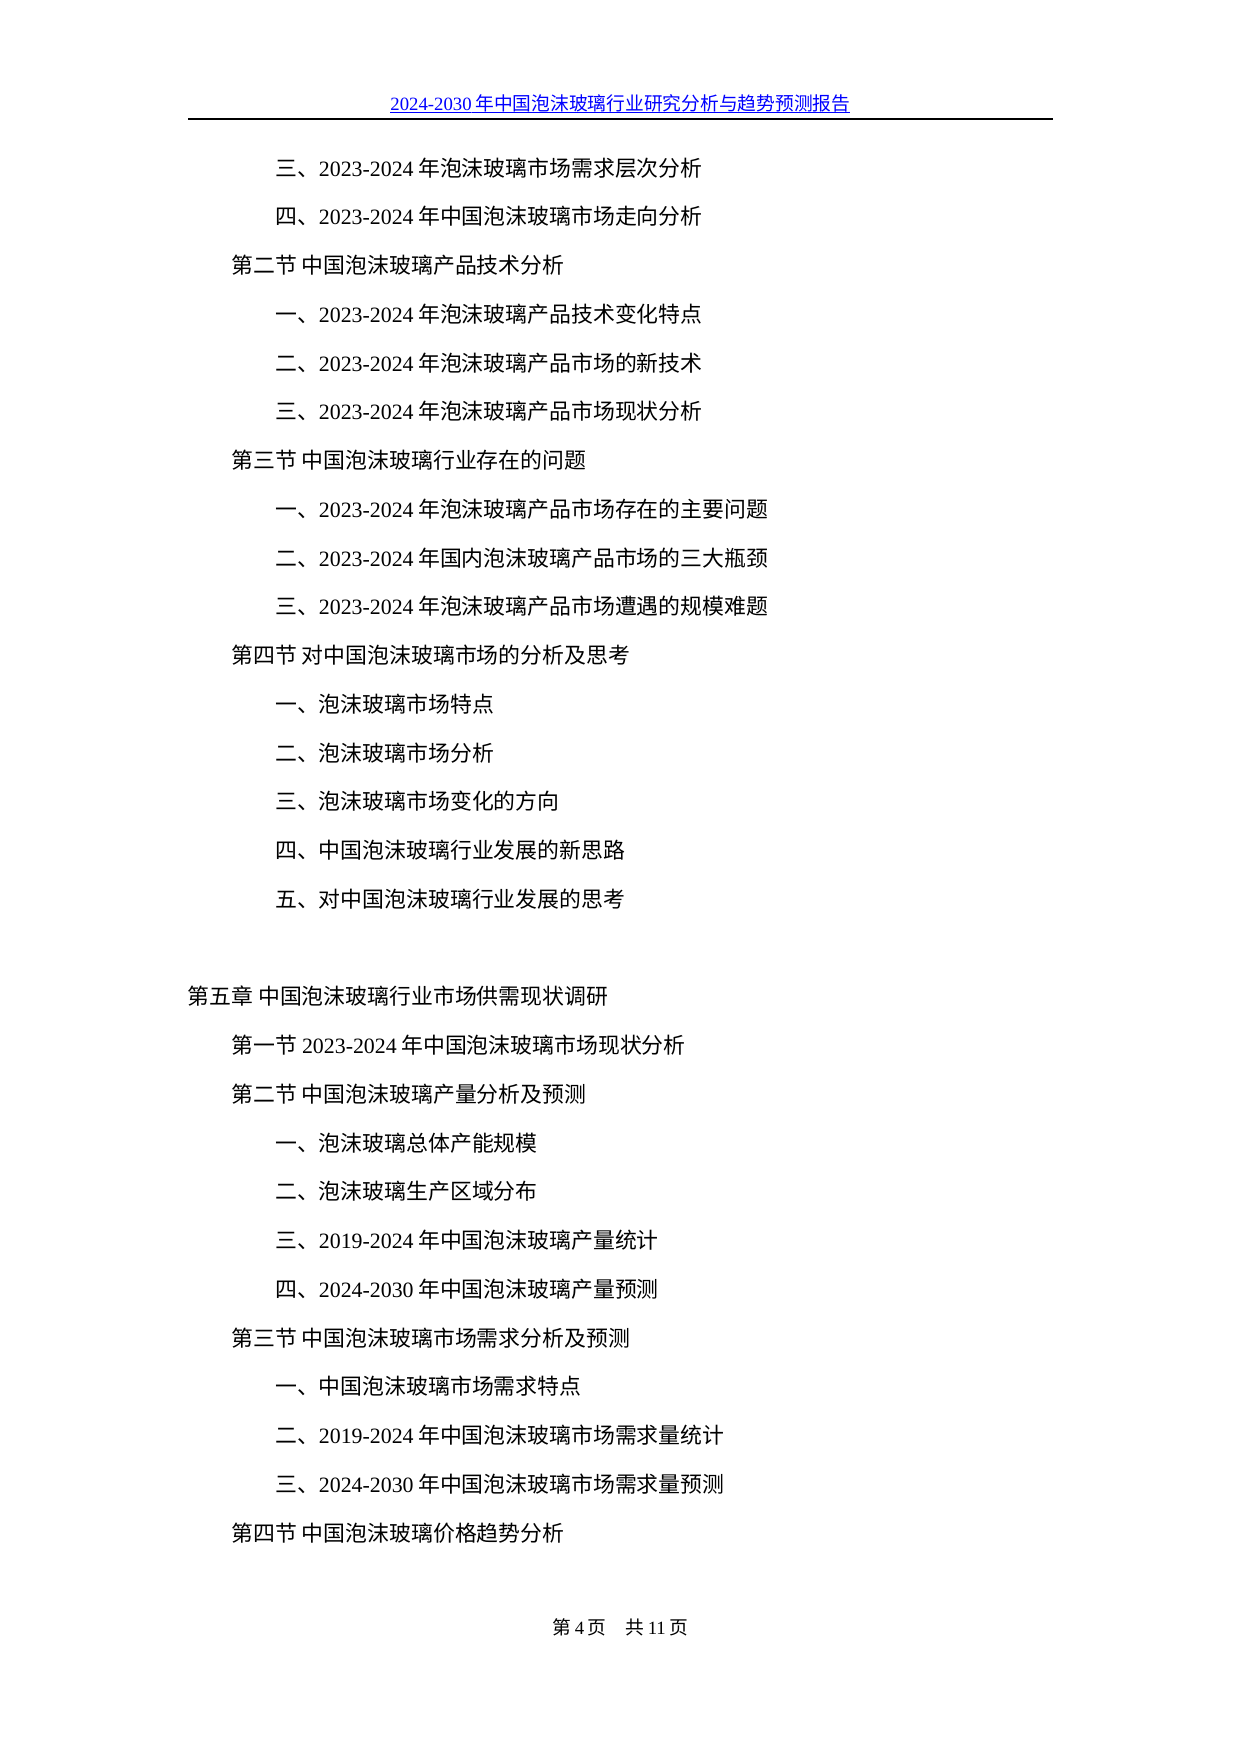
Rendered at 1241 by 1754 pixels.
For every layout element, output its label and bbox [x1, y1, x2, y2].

text [187, 150, 1053, 1548]
